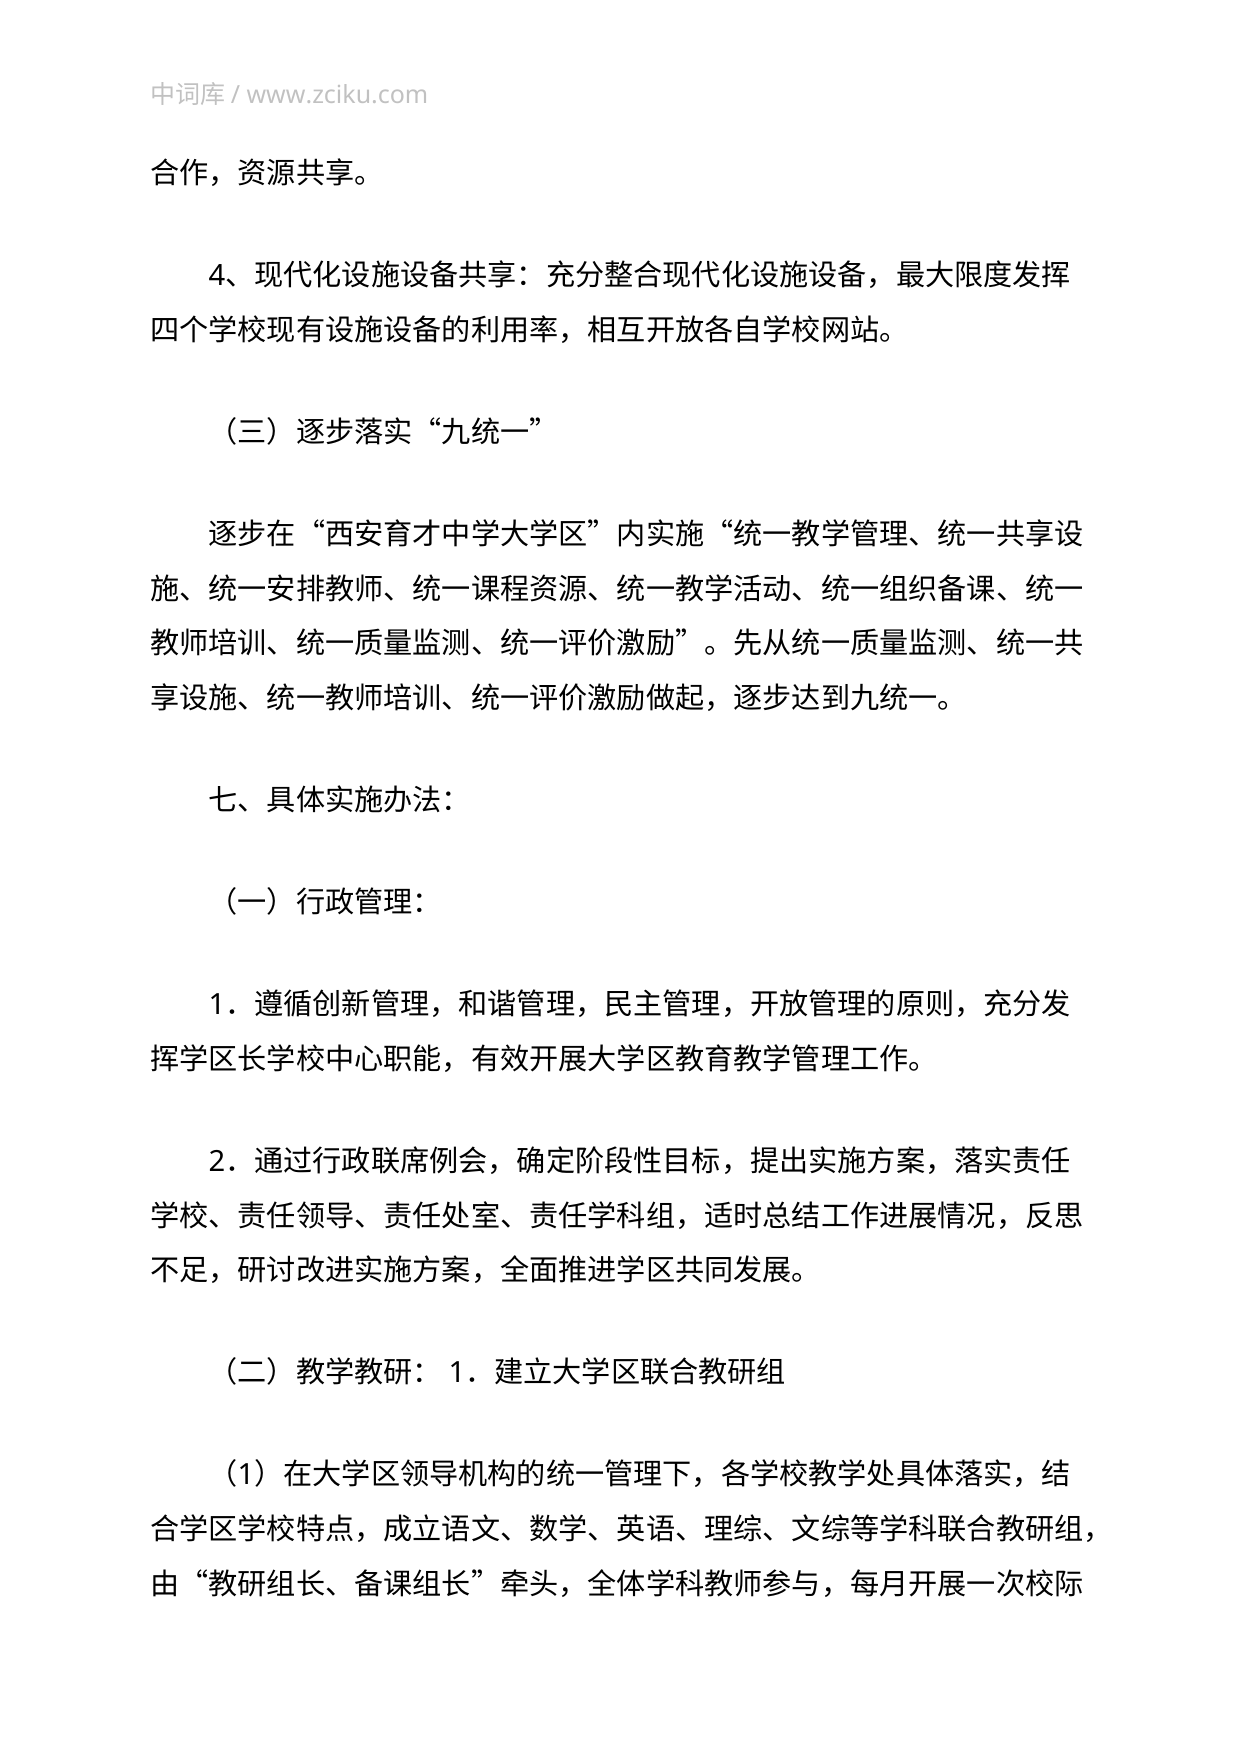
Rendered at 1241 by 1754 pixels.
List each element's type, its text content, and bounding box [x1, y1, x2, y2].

text 逐步在“西安育才中学大学区”内实施“统一教学管理、统一共享设施、统一安排教师、统一课程资源、统一教学活动、统一组织备课、统一教师培训、统一质量监测、统一评价激励”。先从统一质量监测、统一共享设施、统一教师培训、统一评价激励做起，逐步达到九统一。 [150, 510, 1090, 717]
text 2．通过行政联席例会，确定阶段性目标，提出实施方案，落实责任学校、责任领导、责任处室、责任学科组，适时总结工作进展情况，反思不足，研讨改进实施方案，全面推进学区共同发展。 [150, 1137, 1090, 1289]
text 1．遵循创新管理，和谐管理，民主管理，开放管理的原则，充分发挥学区长学校中心职能，有效开展大学区教育教学管理工作。 [150, 980, 1090, 1078]
text （一）行政管理： [150, 878, 1090, 921]
text （三）逐步落实“九统一” [150, 408, 1090, 451]
text 七、具体实施办法： [150, 777, 1090, 819]
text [150, 150, 1090, 192]
text 4、现代化设施设备共享：充分整合现代化设施设备，最大限度发挥四个学校现有设施设备的利用率，相互开放各自学校网站。 [150, 252, 1090, 349]
text （二）教学教研： 1．建立大学区联合教研组 [150, 1349, 1090, 1391]
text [150, 1451, 1090, 1603]
